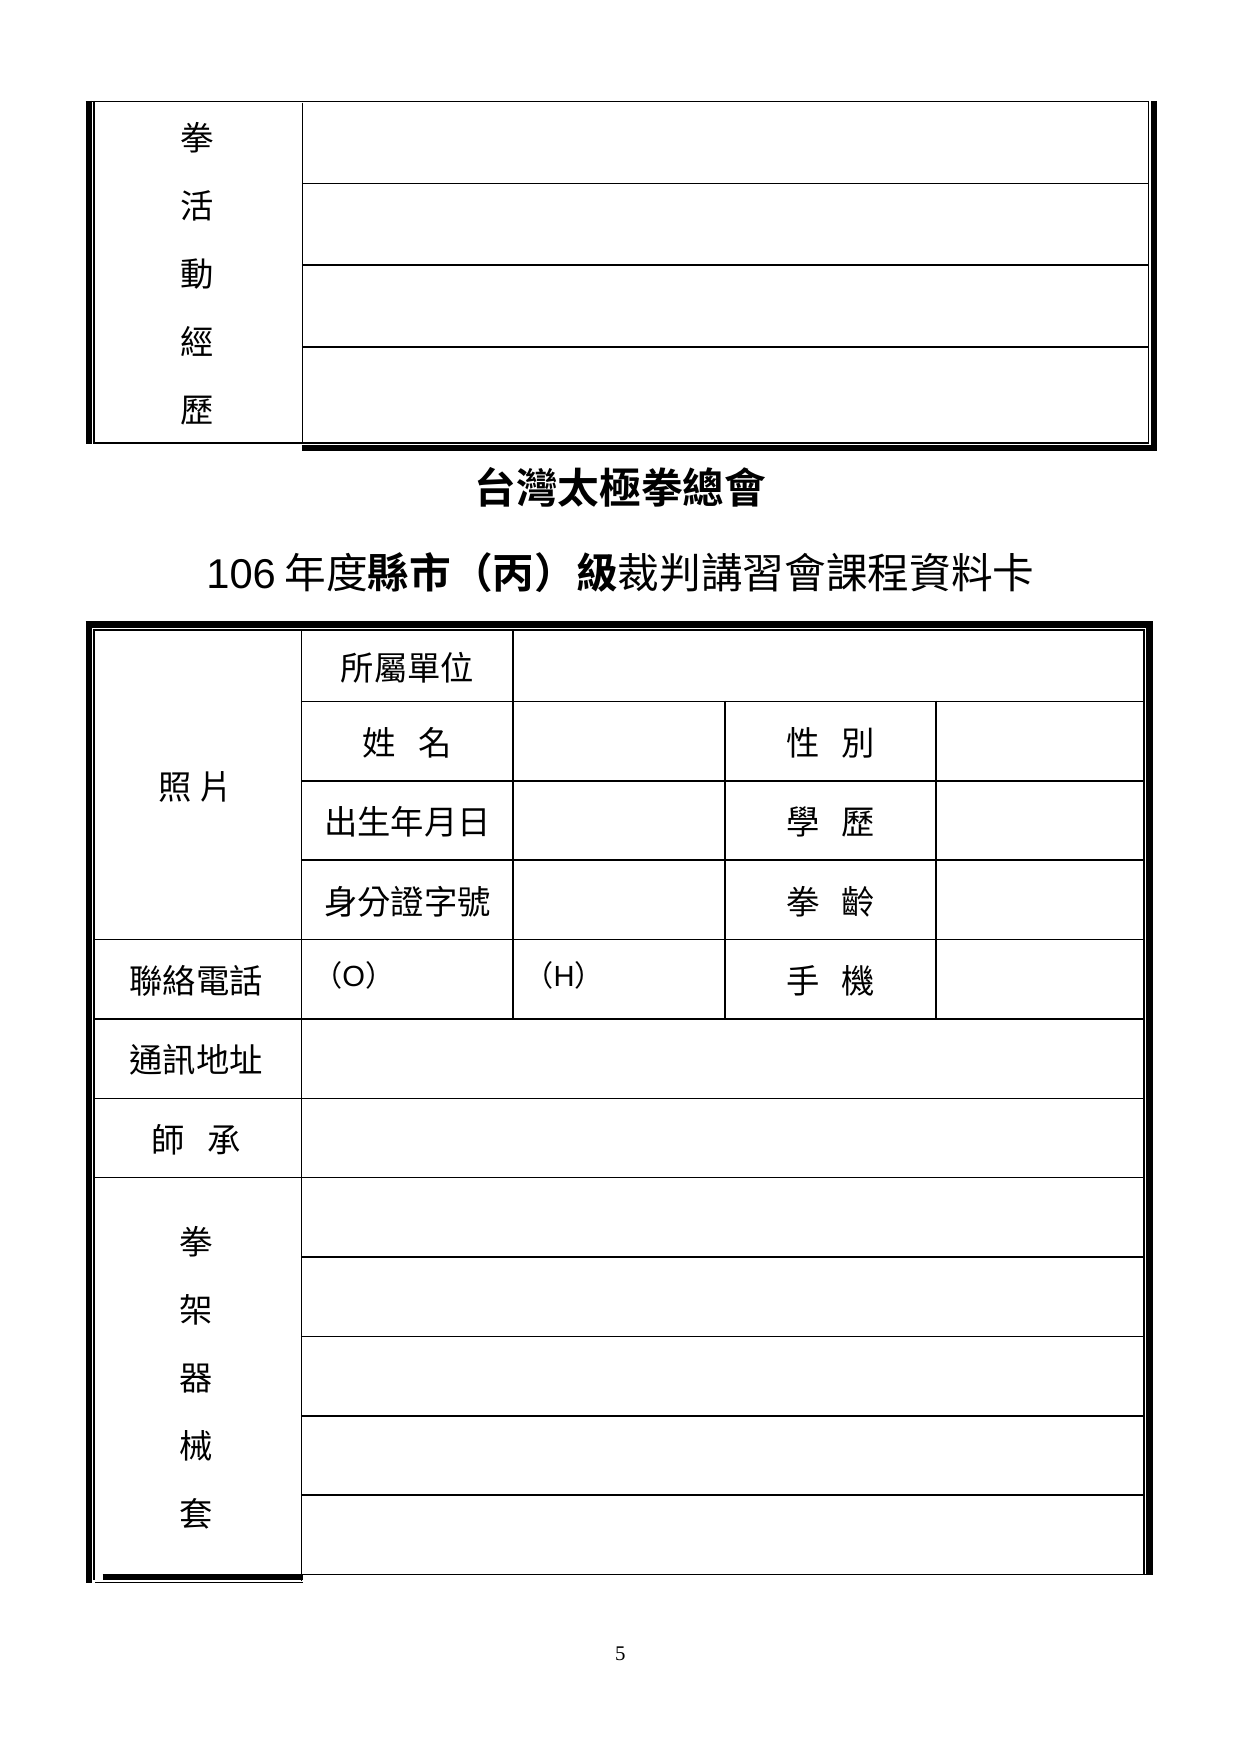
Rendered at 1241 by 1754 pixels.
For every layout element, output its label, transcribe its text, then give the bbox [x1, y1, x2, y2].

table_header 所屬單位 [302, 631, 512, 701]
table_cell [514, 702, 724, 780]
table_cell [937, 782, 1143, 859]
table_cell [302, 1099, 1143, 1177]
table_cell [303, 102, 1148, 183]
table_cell [302, 1020, 1143, 1097]
table_cell [302, 1496, 1143, 1574]
table_cell 通訊地址 [95, 1020, 301, 1097]
table_cell 出生年月日 [302, 782, 512, 859]
table_cell 師 承 [95, 1099, 301, 1177]
table_header 照 片 [95, 631, 301, 939]
table_cell [937, 940, 1143, 1018]
table_cell [302, 1258, 1143, 1336]
table_cell （H） [514, 940, 724, 1018]
table_cell [937, 702, 1143, 780]
table_cell [302, 1417, 1143, 1494]
table_cell 姓 名 [302, 702, 512, 780]
table_cell [303, 184, 1148, 264]
table_cell [302, 1178, 1143, 1256]
text 台灣太極拳總會 [89, 451, 1152, 519]
table_cell 聯絡電話 [95, 940, 301, 1018]
table_cell [514, 861, 724, 939]
table_cell [303, 266, 1148, 346]
table_cell 身分證字號 [302, 861, 512, 939]
table_cell 性 別 [726, 702, 935, 780]
table_cell 拳 架 器 械 套 路 專 長 [95, 1178, 301, 1574]
table_cell [514, 782, 724, 859]
table_cell 拳 齡 [726, 861, 935, 939]
table_cell 學 歷 [726, 782, 935, 859]
table_cell （O） [302, 940, 512, 1018]
table_cell [937, 861, 1143, 939]
text 106年度縣市（丙）級裁判講習會課程資料卡 [89, 536, 1152, 604]
table_cell 手 機 [726, 940, 935, 1018]
table_header [514, 631, 1143, 701]
table_cell [303, 348, 1148, 442]
table_cell [302, 1337, 1143, 1415]
